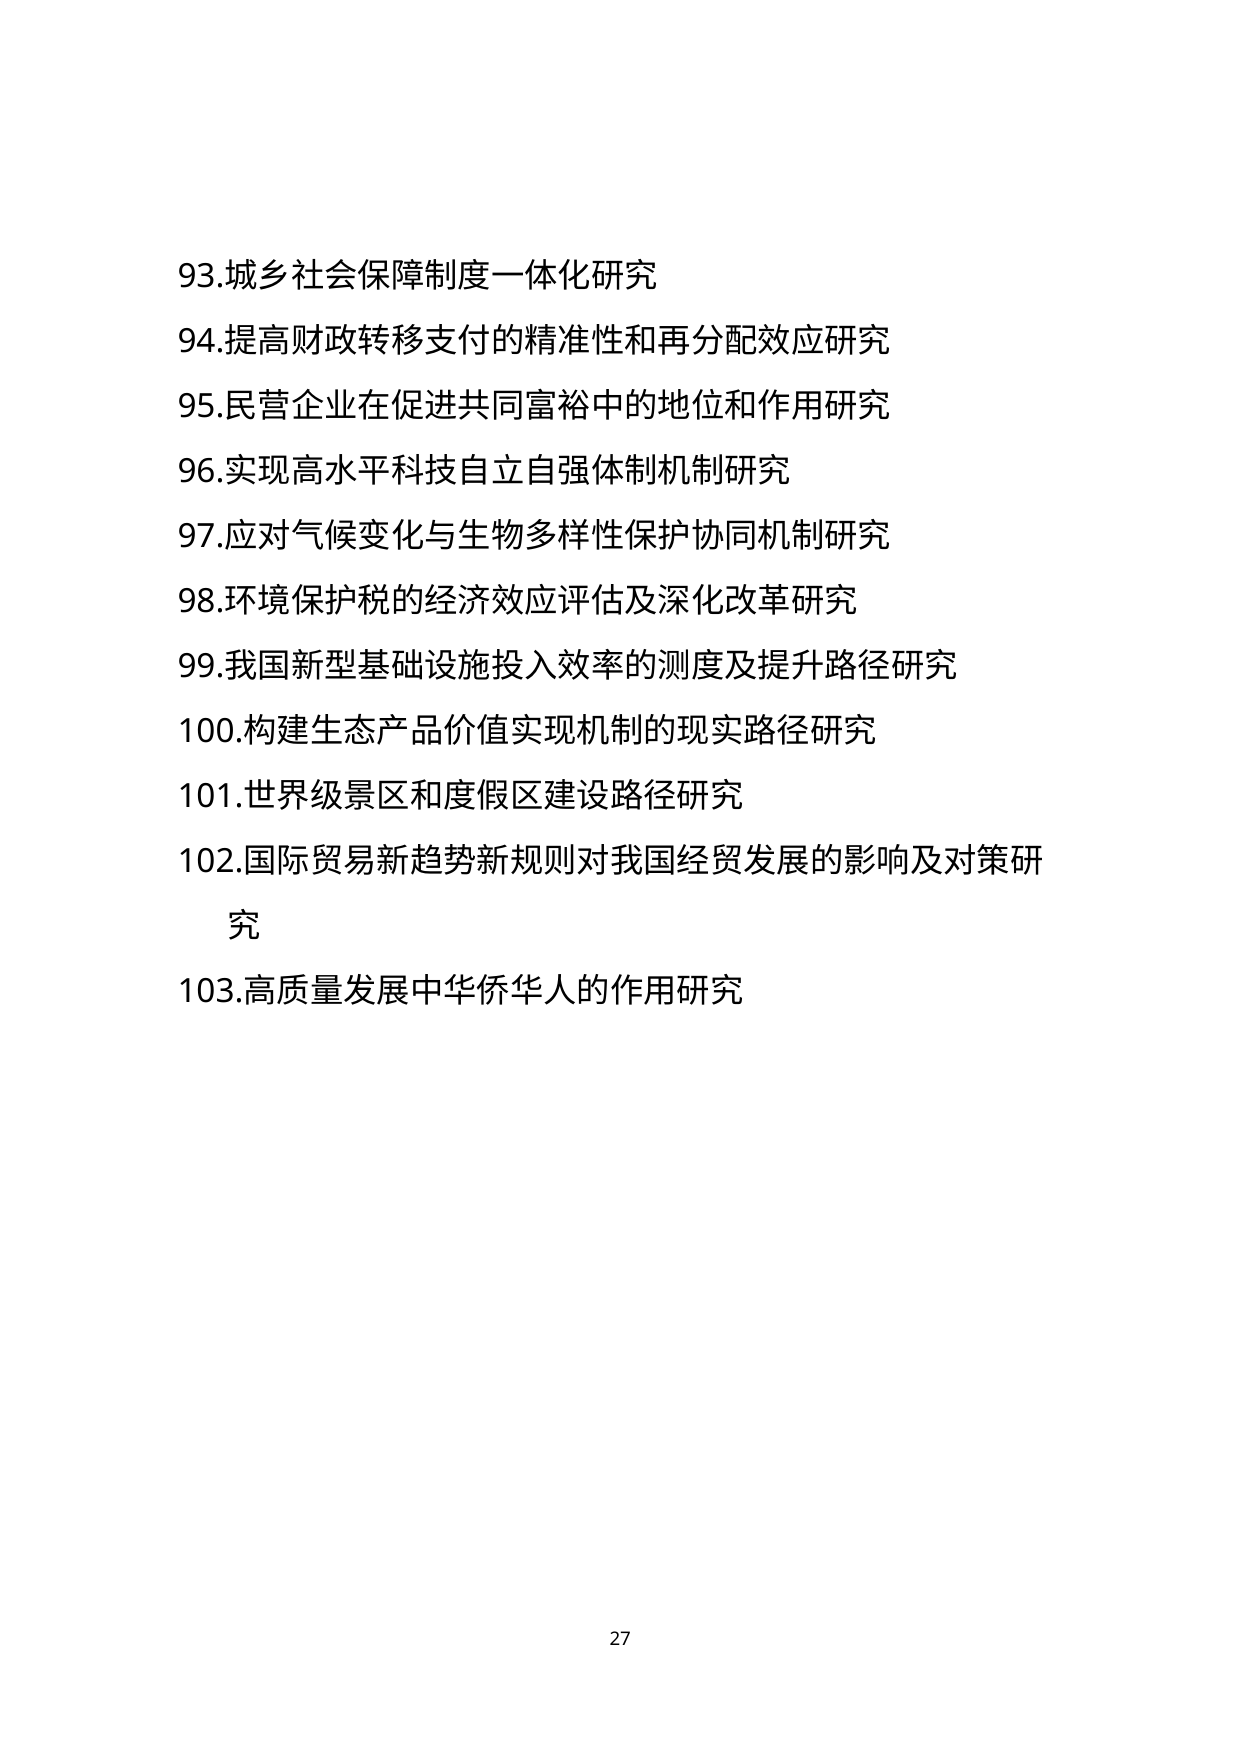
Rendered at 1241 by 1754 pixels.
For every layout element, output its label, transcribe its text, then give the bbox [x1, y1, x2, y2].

text 93.城乡社会保障制度一体化研究 [177, 240, 1063, 305]
text 101.世界级景区和度假区建设路径研究 [177, 760, 1063, 825]
text 98.环境保护税的经济效应评估及深化改革研究 [177, 565, 1063, 630]
text 99.我国新型基础设施投入效率的测度及提升路径研究 [177, 630, 1063, 695]
text 100.构建生态产品价值实现机制的现实路径研究 [177, 695, 1063, 760]
text 94.提高财政转移支付的精准性和再分配效应研究 [177, 305, 1063, 370]
text 96.实现高水平科技自立自强体制机制研究 [177, 435, 1063, 500]
text 102.国际贸易新趋势新规则对我国经贸发展的影响及对策研究 [177, 825, 1063, 955]
text 103.高质量发展中华侨华人的作用研究 [177, 955, 1063, 1020]
text 95.民营企业在促进共同富裕中的地位和作用研究 [177, 370, 1063, 435]
text 97.应对气候变化与生物多样性保护协同机制研究 [177, 500, 1063, 565]
